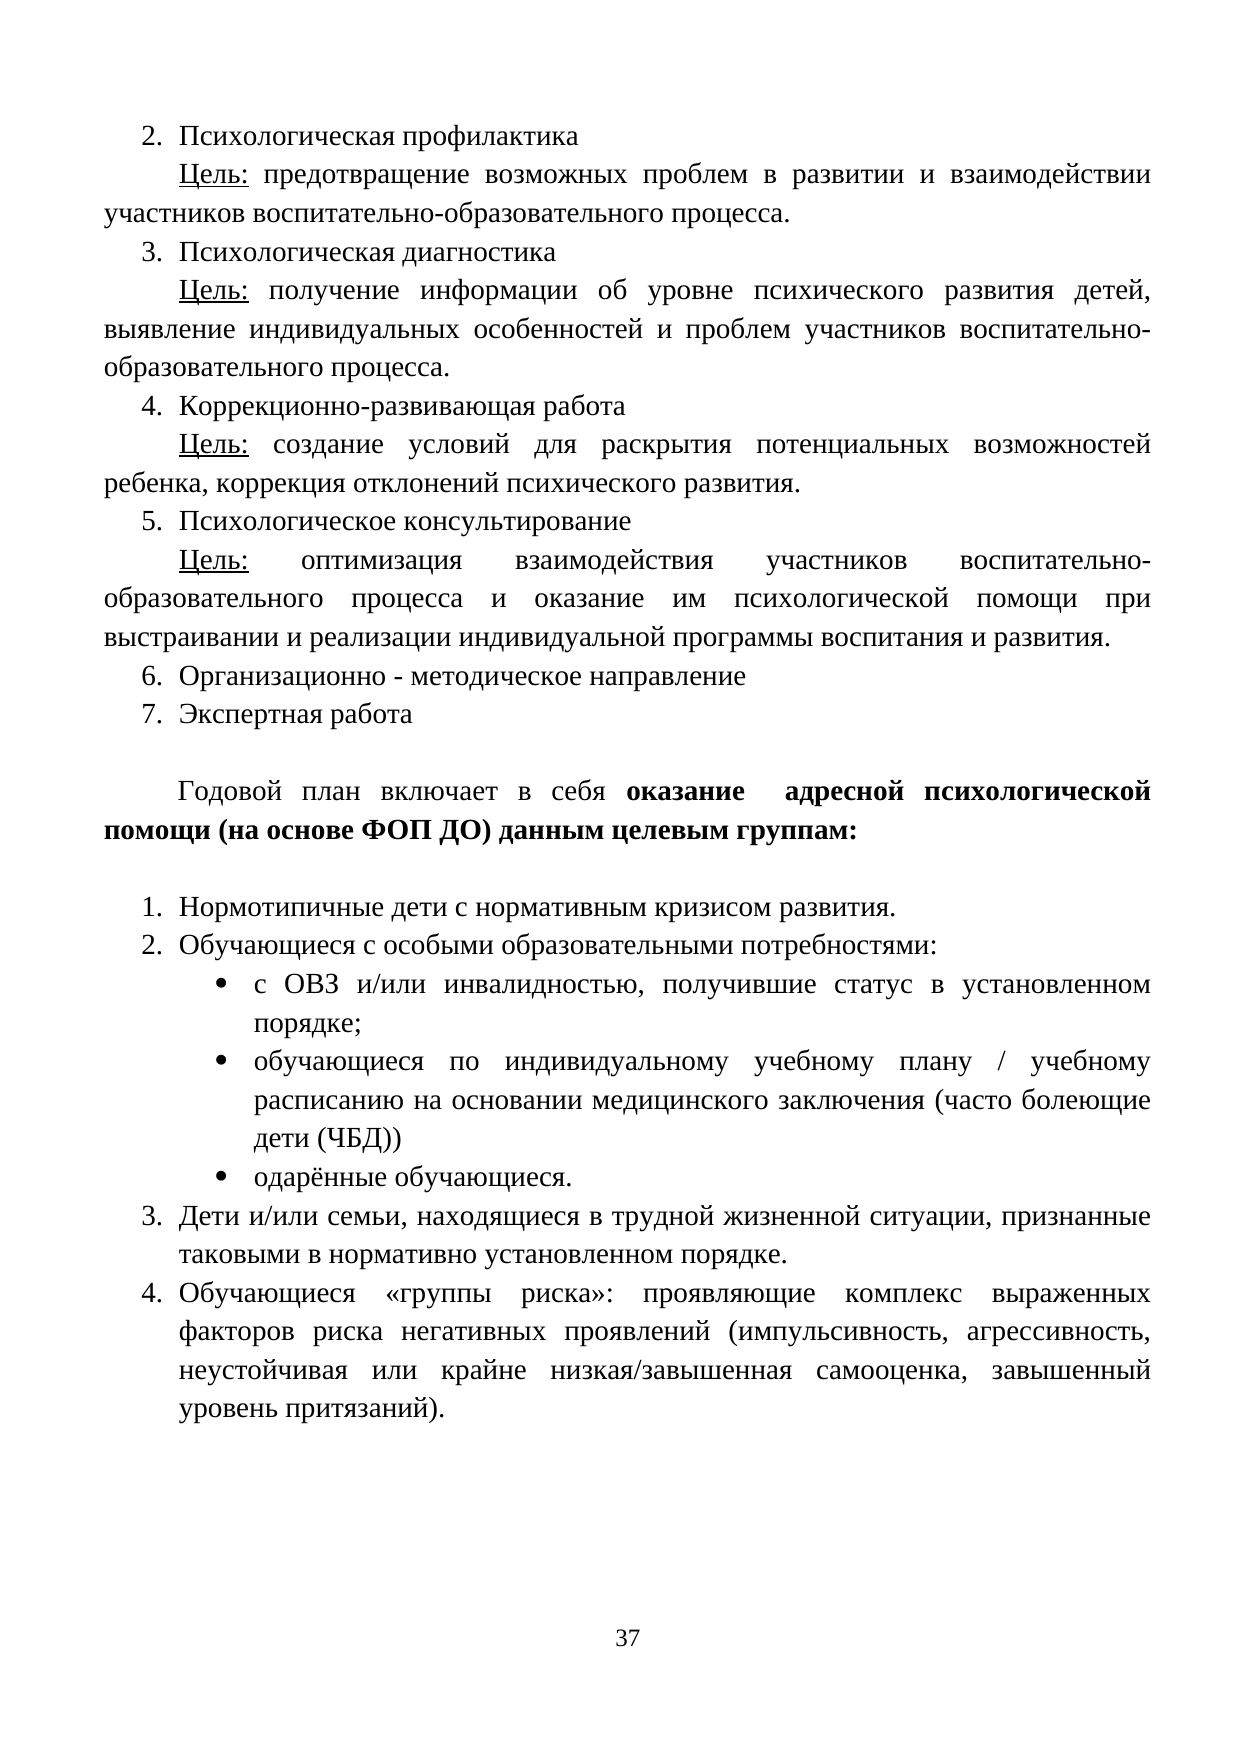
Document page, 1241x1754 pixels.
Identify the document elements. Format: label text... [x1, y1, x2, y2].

text Цель: получение информации об уровне психического развития детей, выявление индивидуальных особенностей и проблем участников воспитательно-образовательного процесса. [103, 272, 1152, 383]
text Цель: оптимизация взаимодействия участников воспитательно-образовательного процесса и оказание им психологической помощи при выстраивании и реализации индивидуальной программы воспитания и развития. [103, 542, 1152, 653]
list Организационно - методическое направление [141, 658, 1152, 691]
text Цель: создание условий для раскрытия потенциальных возможностей ребенка, коррекция отклонений психического развития. [103, 426, 1152, 498]
list с ОВЗ и/или инвалидностью, получившие статус в установленном порядке; [216, 966, 1152, 1038]
list Коррекционно-развивающая работа [141, 388, 1152, 421]
list обучающиеся по индивидуальному учебному плану / учебному расписанию на основании медицинского заключения (часто болеющие дети (ЧБД)) [216, 1043, 1152, 1154]
text Цель: предотвращение возможных проблем в развитии и взаимодействии участников воспитательно-образовательного процесса. [103, 157, 1152, 229]
list Нормотипичные дети с нормативным кризисом развития. [141, 889, 1152, 922]
list Психологическая профилактика [141, 118, 1152, 152]
list Обучающиеся с особыми образовательными потребностями: [141, 927, 1152, 961]
list одарённые обучающиеся. [216, 1159, 1152, 1193]
list Обучающиеся «группы риска»: проявляющие комплекс выраженных факторов риска негативных проявлений (импульсивность, агрессивность, неустойчивая или крайне низкая/завышенная самооценка, завышенный уровень притязаний). [141, 1275, 1152, 1424]
list Психологическая диагностика [141, 234, 1152, 267]
list Психологическое консультирование [141, 503, 1152, 537]
text Годовой план включает в себя оказание адресной психологической помощи (на основе ФОП ДО) данным целевым группам: [103, 773, 1152, 845]
list Экспертная работа [141, 696, 1152, 730]
list Дети и/или семьи, находящиеся в трудной жизненной ситуации, признанные таковыми в нормативно установленном порядке. [141, 1198, 1152, 1270]
